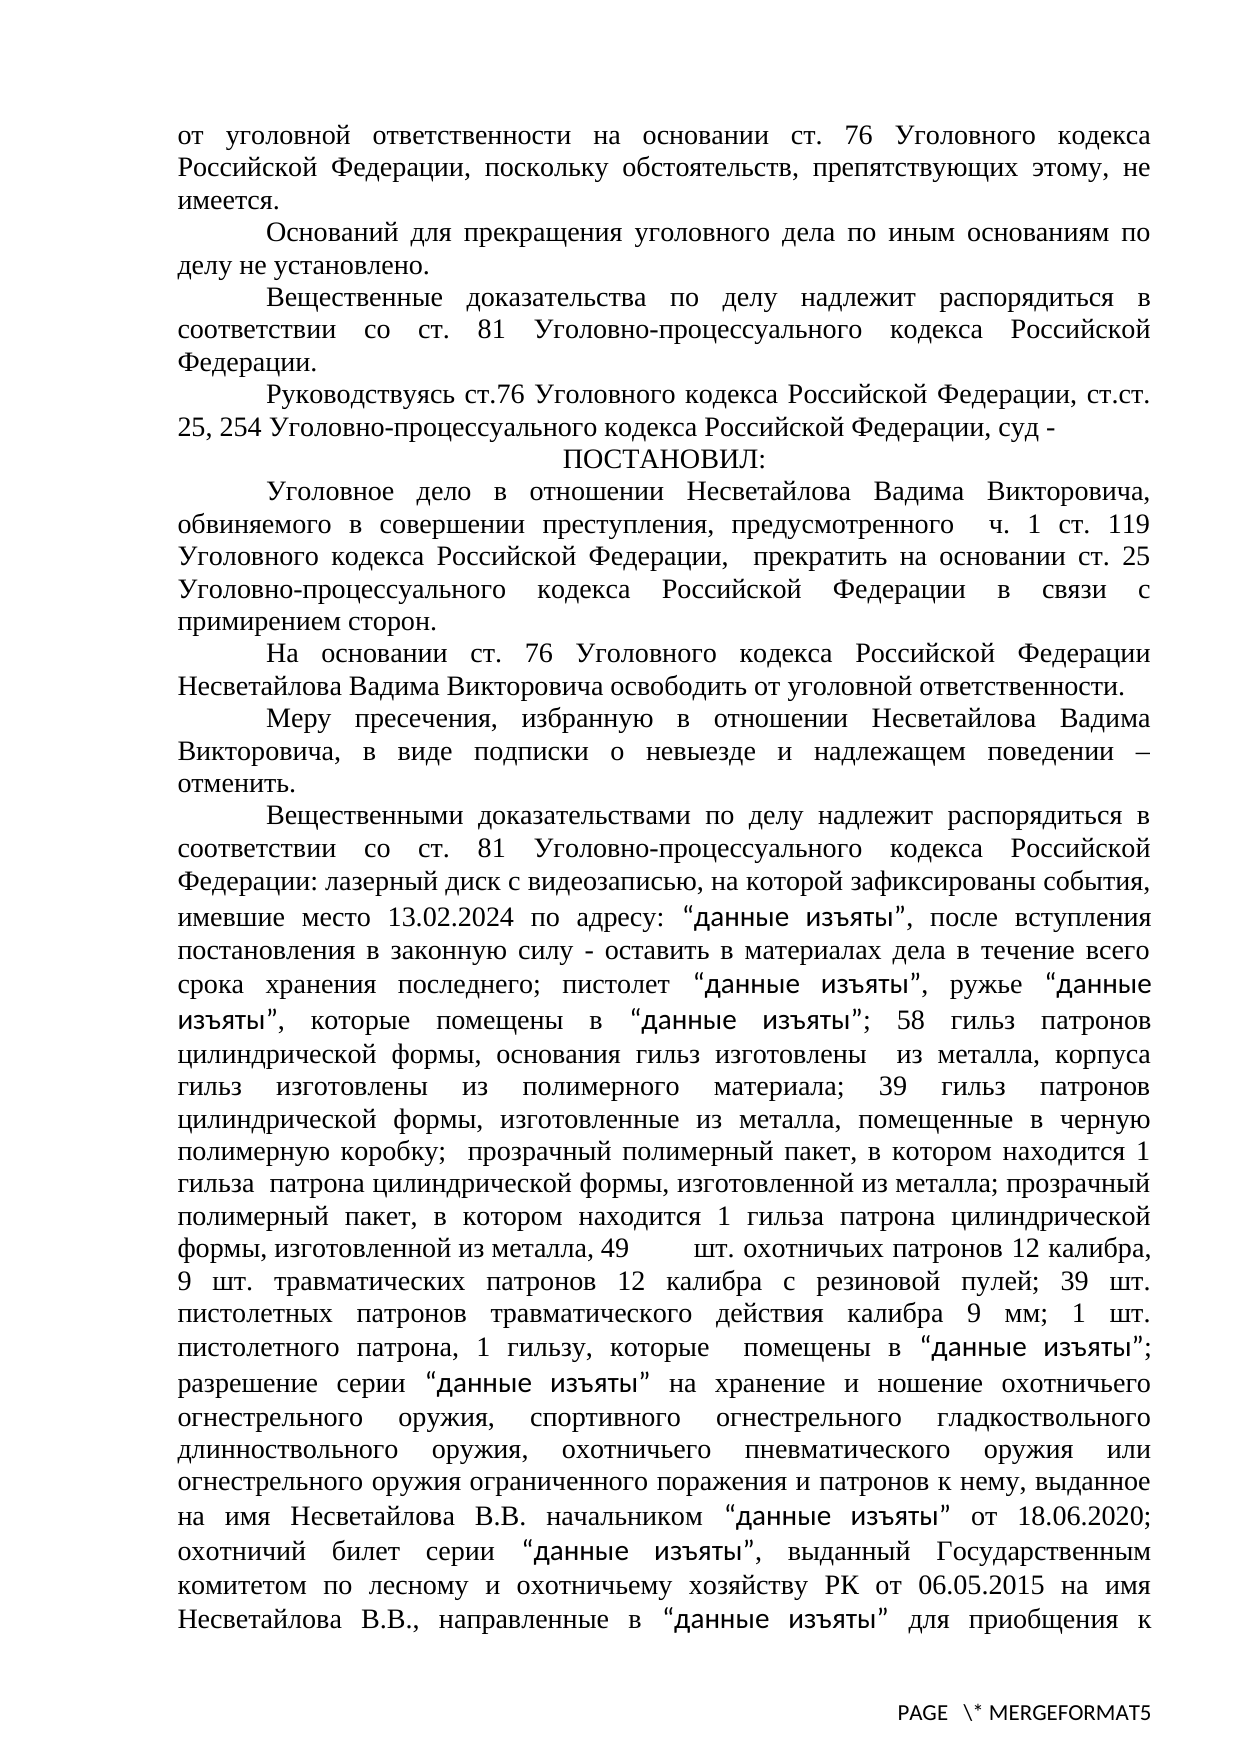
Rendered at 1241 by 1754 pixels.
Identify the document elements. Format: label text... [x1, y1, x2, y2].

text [177, 118, 1152, 215]
text Вещественные доказательства по делу надлежит распорядиться в соответствии со ст. 81 Уголовно-процессуального кодекса Российской Федерации. [177, 280, 1152, 377]
text ПОСТАНОВИЛ: [177, 442, 1152, 474]
text Руководствуясь ст.76 Уголовного кодекса Российской Федерации, ст.ст. 25, 254 Уголовно-процессуального кодекса Российской Федерации, суд - [177, 377, 1152, 442]
text Меру пресечения, избранную в отношении Несветайлова Вадима Викторовича, в виде подписки о невыезде и надлежащем поведении – отменить. [177, 701, 1152, 798]
text На основании ст. 76 Уголовного кодекса Российской Федерации Несветайлова Вадима Викторовича освободить от уголовной ответственности. [177, 636, 1152, 701]
text Уголовное дело в отношении Несветайлова Вадима Викторовича, обвиняемого в совершении преступления, предусмотренного ч. 1 ст. 119 Уголовного кодекса Российской Федерации, прекратить на основании ст. 25 Уголовно-процессуального кодекса Российской Федерации в связи с примирением сторон. [177, 474, 1152, 636]
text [177, 798, 1152, 1636]
text Оснований для прекращения уголовного дела по иным основаниям по делу не установлено. [177, 215, 1152, 280]
